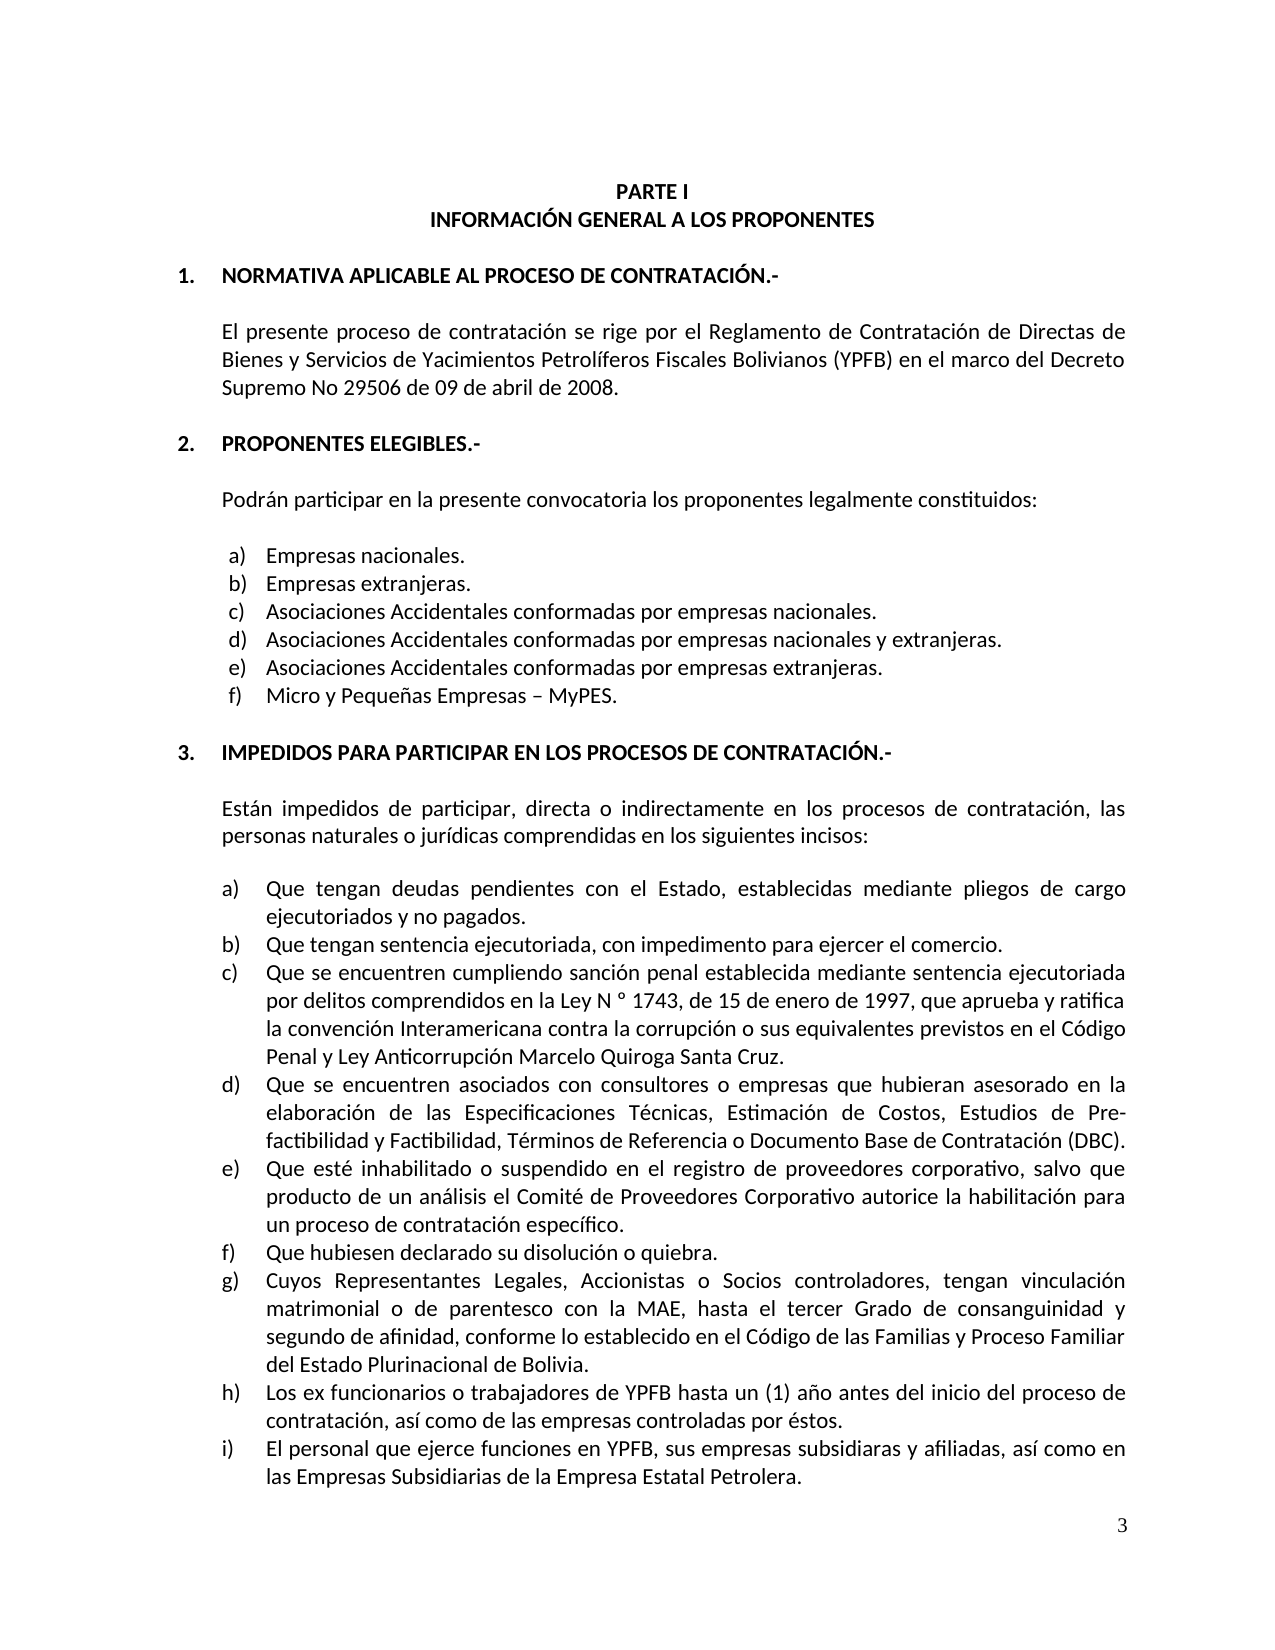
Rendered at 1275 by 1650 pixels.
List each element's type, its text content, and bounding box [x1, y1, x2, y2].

list Que se encuentren cumpliendo sanción penal establecida mediante sentencia ejecutoriada por delitos comprendidos en la Ley N º 1743, de 15 de enero de 1997, que aprueba y ratifica la convención Interamericana contra la corrupción o sus equivalentes previstos en el Código Penal y Ley Anticorrupción Marcelo Quiroga Santa Cruz. [222, 958, 1127, 1070]
list Los ex funcionarios o trabajadores de YPFB hasta un (1) año antes del inicio del proceso de contratación, así como de las empresas controladas por éstos. [222, 1378, 1127, 1434]
list Que esté inhabilitado o suspendido en el registro de proveedores corporativo, salvo que producto de un análisis el Comité de Proveedores Corporativo autorice la habilitación para un proceso de contratación específico. [222, 1154, 1127, 1238]
list PROPONENTES ELEGIBLES.- [177, 429, 1127, 457]
list IMPEDIDOS PARA PARTICIPAR EN LOS PROCESOS DE CONTRATACIÓN.- [177, 738, 1127, 766]
list Empresas extranjeras. [228, 569, 1127, 597]
list Micro y Pequeñas Empresas – MyPES. [228, 682, 1127, 709]
text INFORMACIÓN GENERAL A LOS PROPONENTES [177, 205, 1127, 233]
list Asociaciones Accidentales conformadas por empresas nacionales. [228, 597, 1127, 626]
text PARTE I [177, 177, 1127, 205]
list Que tengan sentencia ejecutoriada, con impedimento para ejercer el comercio. [222, 930, 1127, 958]
list Podrán participar en la presente convocatoria los proponentes legalmente constituidos: [222, 485, 1127, 513]
list Que tengan deudas pendientes con el Estado, establecidas mediante pliegos de cargo ejecutoriados y no pagados. [222, 874, 1127, 930]
list Cuyos Representantes Legales, Accionistas o Socios controladores, tengan vinculación matrimonial o de parentesco con la MAE, hasta el tercer Grado de consanguinidad y segundo de afinidad, conforme lo establecido en el Código de las Familias y Proceso Familiar del Estado Plurinacional de Bolivia. [222, 1266, 1127, 1378]
list Que se encuentren asociados con consultores o empresas que hubieran asesorado en la elaboración de las Especificaciones Técnicas, Estimación de Costos, Estudios de Pre-factibilidad y Factibilidad, Términos de Referencia o Documento Base de Contratación (DBC). [222, 1070, 1127, 1154]
list NORMATIVA APLICABLE AL PROCESO DE CONTRATACIÓN.- [177, 261, 1127, 289]
list Empresas nacionales. [228, 541, 1127, 569]
list Están impedidos de participar, directa o indirectamente en los procesos de contratación, las personas naturales o jurídicas comprendidas en los siguientes incisos: [222, 794, 1127, 850]
list El personal que ejerce funciones en YPFB, sus empresas subsidiaras y afiliadas, así como en las Empresas Subsidiarias de la Empresa Estatal Petrolera. [222, 1434, 1127, 1490]
list Que hubiesen declarado su disolución o quiebra. [222, 1238, 1127, 1266]
list Asociaciones Accidentales conformadas por empresas extranjeras. [228, 653, 1127, 682]
list Asociaciones Accidentales conformadas por empresas nacionales y extranjeras. [228, 626, 1127, 653]
text El presente proceso de contratación se rige por el Reglamento de Contratación de Directas de Bienes y Servicios de Yacimientos Petrolíferos Fiscales Bolivianos (YPFB) en el marco del Decreto Supremo No 29506 de 09 de abril de 2008. [222, 317, 1127, 401]
